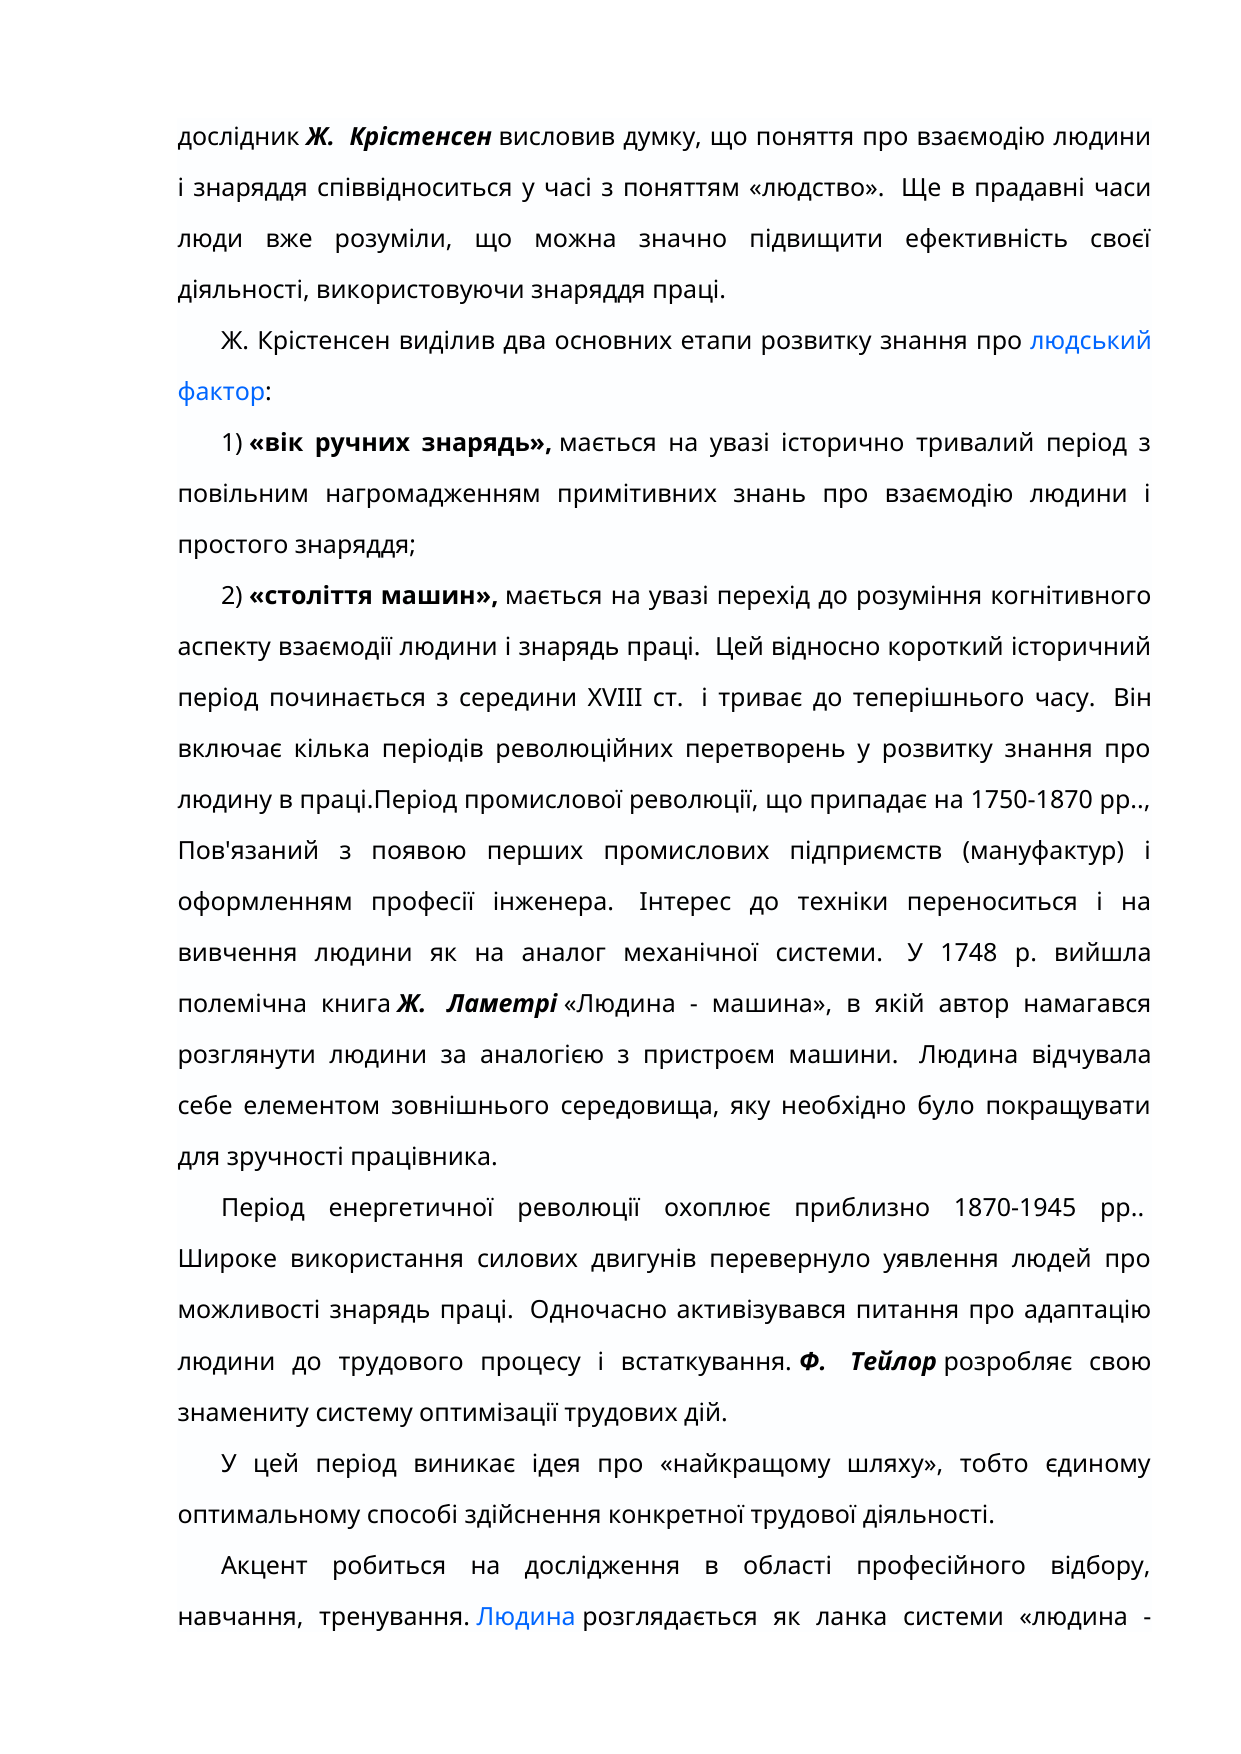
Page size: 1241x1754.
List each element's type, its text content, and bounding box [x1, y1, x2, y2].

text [177, 118, 1152, 305]
text 2) «століття машин», мається на увазі перехід до розуміння когнітивного аспекту взаємодії людини і знарядь праці. Цей відносно короткий історичний період починається з середини ХVIII ст. і триває до теперішнього часу. Він включає кілька періодів революційних перетворень у розвитку знання про людину в праці.Період промислової революції, що припадає на 1750-1870 рр.., Пов'язаний з появою перших промислових підприємств (мануфактур) і оформленням професії інженера. Інтерес до техніки переноситься і на вивчення людини як на аналог механічної системи. У 1748 р. вийшла полемічна книга Ж. Ламетрі «Людина - машина», в якій автор намагався розглянути людини за аналогією з пристроєм машини. Людина відчувала себе елементом зовнішнього середовища, яку необхідно було покращувати для зручності працівника. [177, 577, 1152, 1173]
text Період енергетичної революції охоплює приблизно 1870-1945 рр.. Широке використання силових двигунів перевернуло уявлення людей про можливості знарядь праці. Одночасно активізувався питання про адаптацію людини до трудового процесу і встаткування. Ф. Тейлор розробляє свою знамениту систему оптимізації трудових дій. [177, 1190, 1152, 1428]
text У цей період виникає ідея про «найкращому шляху», тобто єдиному оптимальному способі здійснення конкретної трудової діяльності. [177, 1445, 1152, 1530]
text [177, 1547, 1152, 1632]
text Ж. Крістенсен виділив два основних етапи розвитку знання про людський фактор: [177, 322, 1152, 407]
text 1) «вік ручних знарядь», мається на увазі історично тривалий період з повільним нагромадженням примітивних знань про взаємодію людини і простого знаряддя; [177, 424, 1152, 561]
